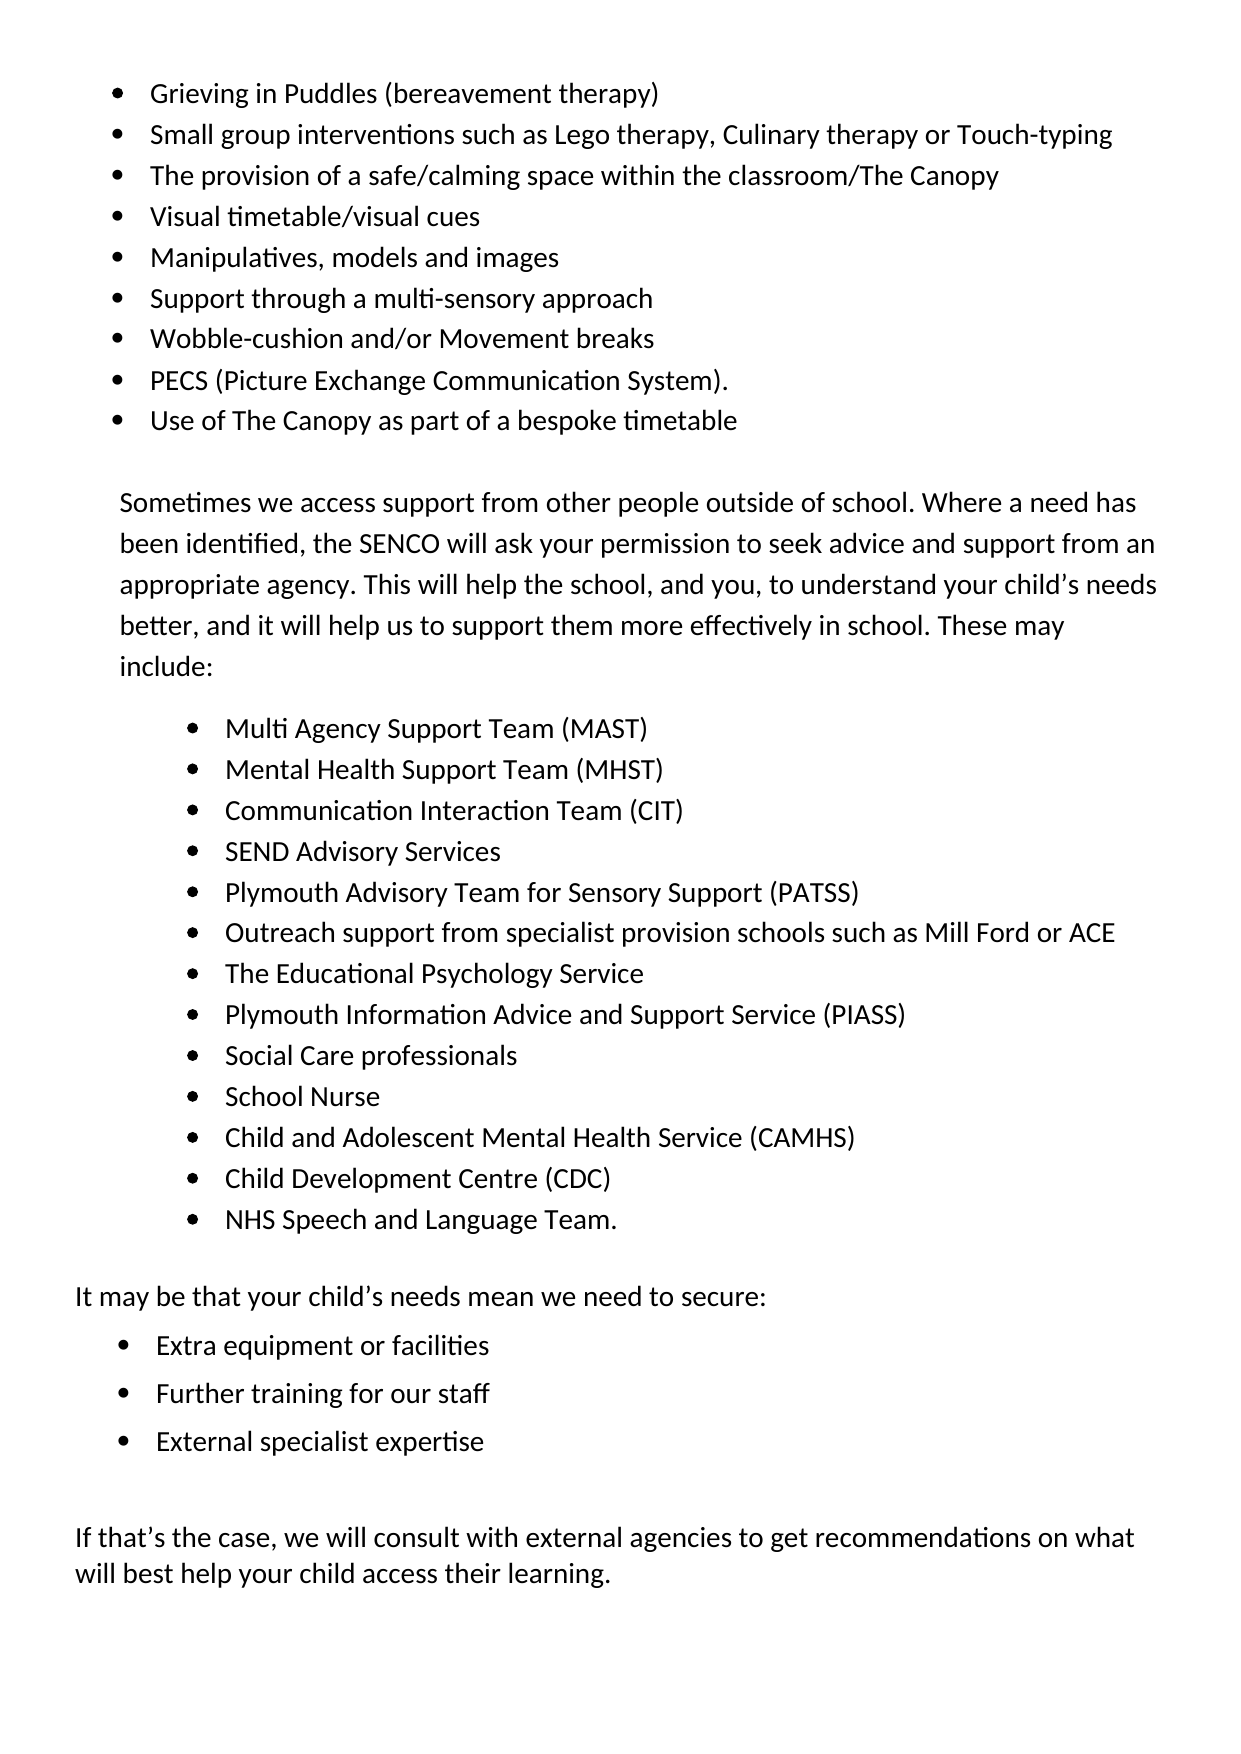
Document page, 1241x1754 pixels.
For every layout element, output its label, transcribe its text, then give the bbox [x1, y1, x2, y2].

list Support through a multi-sensory approach [112, 280, 1165, 315]
list SEND Advisory Services [187, 833, 1165, 868]
list External specialist expertise [118, 1423, 1165, 1458]
list Wobble-cushion and/or Movement breaks [112, 321, 1165, 356]
list The Educational Psychology Service [187, 956, 1165, 991]
list Manipulatives, models and images [112, 239, 1165, 274]
list Outreach support from specialist provision schools such as Mill Ford or ACE [187, 914, 1165, 950]
list Use of The Canopy as part of a bespoke timetable [112, 402, 1165, 438]
list Child Development Centre (CDC) [187, 1160, 1165, 1196]
list The provision of a safe/calming space within the classroom/The Canopy [112, 157, 1165, 192]
text If that’s the case, we will consult with external agencies to get recommendations on what will best help your child access their learning. [75, 1519, 1165, 1590]
list Extra equipment or facilities [118, 1327, 1165, 1362]
list School Nurse [187, 1078, 1165, 1114]
list PECS (Picture Exchange Communication System). [112, 362, 1165, 397]
list Plymouth Advisory Team for Sensory Support (PATSS) [187, 874, 1165, 909]
list Multi Agency Support Team (MAST) [187, 710, 1165, 746]
list Small group interventions such as Lego therapy, Culinary therapy or Touch-typing [112, 116, 1165, 152]
list Communication Interaction Team (CIT) [187, 792, 1165, 827]
list Visual timetable/visual cues [112, 198, 1165, 233]
list NHS Speech and Language Team. [187, 1201, 1165, 1237]
list Further training for our staff [118, 1375, 1165, 1410]
list Child and Adolescent Mental Health Service (CAMHS) [187, 1119, 1165, 1155]
list Grieving in Puddles (bereavement therapy) [112, 75, 1165, 111]
list Plymouth Information Advice and Support Service (PIASS) [187, 996, 1165, 1032]
list Social Care professionals [187, 1037, 1165, 1073]
text Sometimes we access support from other people outside of school. Where a need has been identified, the SENCO will ask your permission to seek advice and support from an appropriate agency. This will help the school, and you, to understand your child’s needs better, and it will help us to support them more effectively in school. These may include: [119, 484, 1165, 684]
list Mental Health Support Team (MHST) [187, 751, 1165, 786]
text It may be that your child’s needs mean we need to secure: [75, 1278, 1165, 1314]
